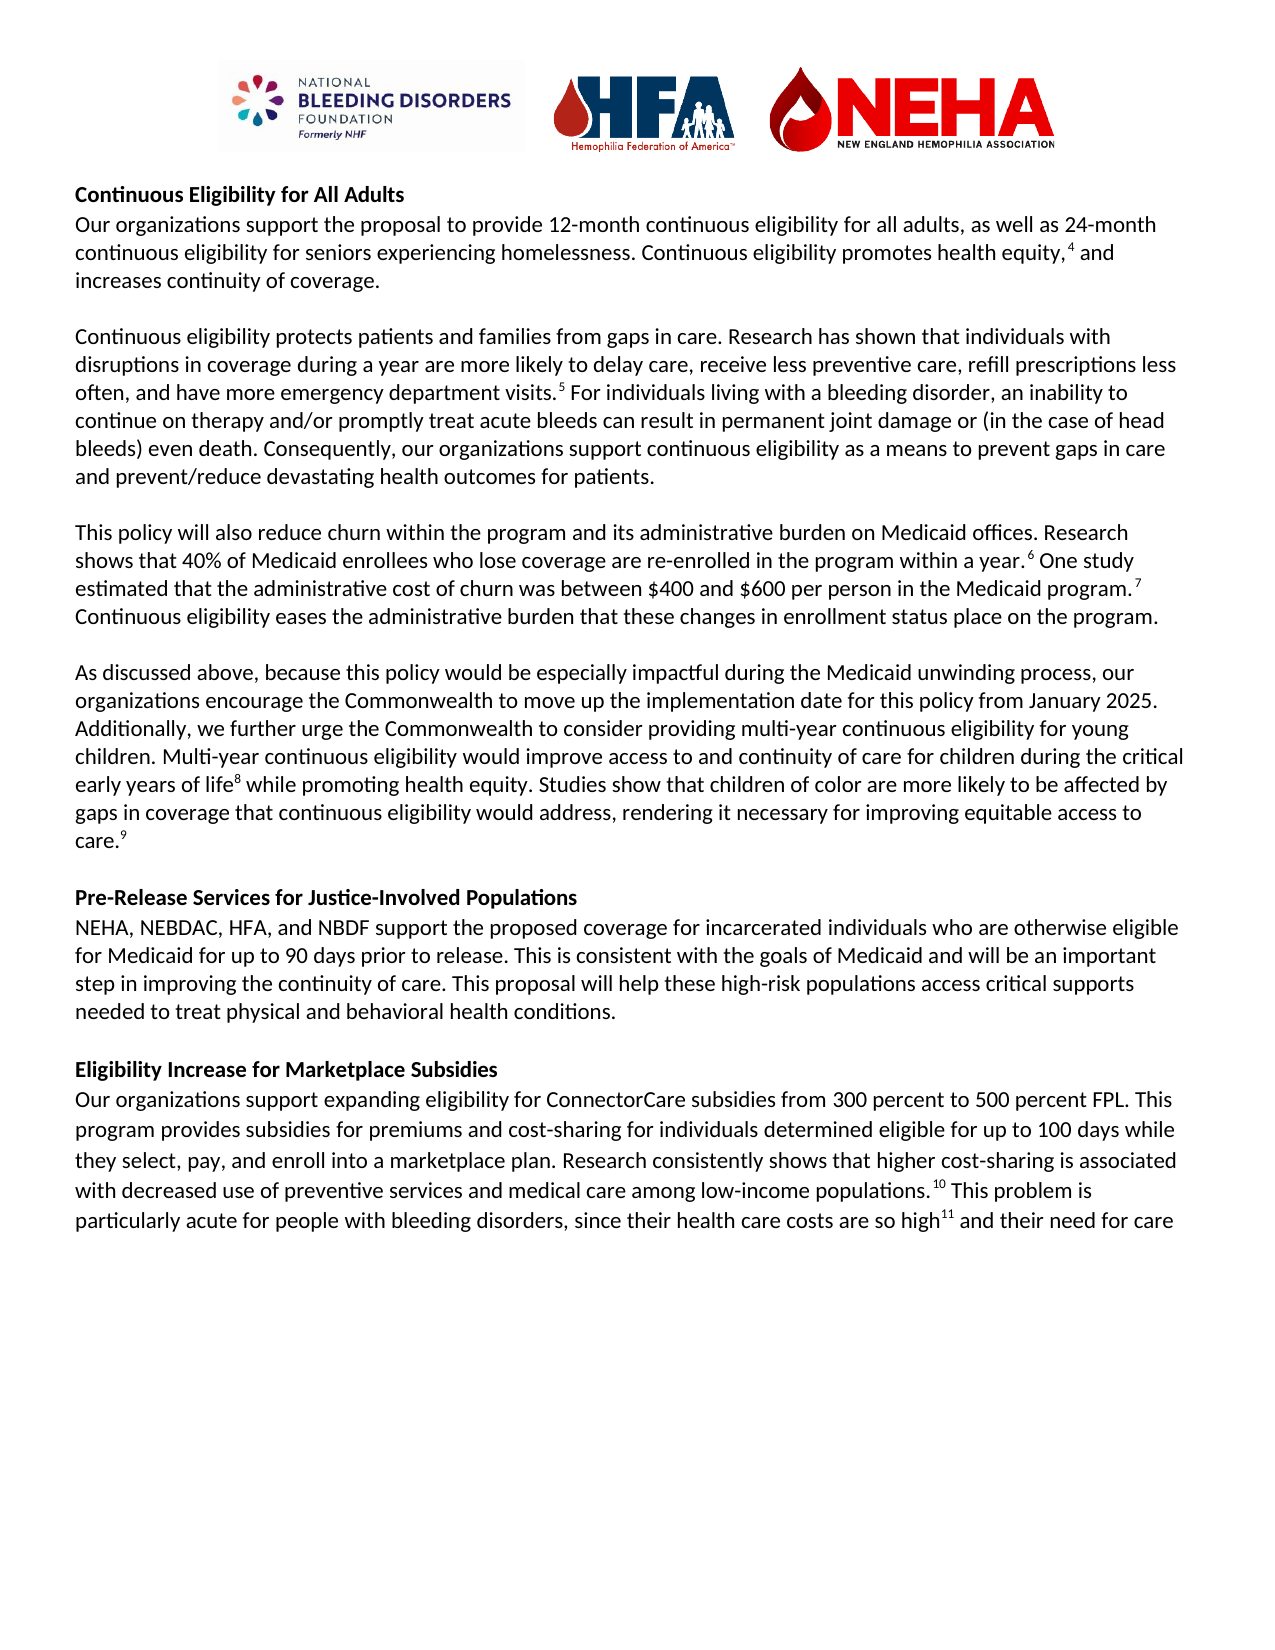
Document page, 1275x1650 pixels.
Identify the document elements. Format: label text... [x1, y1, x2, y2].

subtitle Continuous Eligibility for All Adults [75, 180, 1275, 208]
picture [553, 76, 735, 152]
picture [769, 67, 1055, 152]
text This policy will also reduce churn within the program and its administrative burden on Medicaid offices. Research shows that 40% of Medicaid enrollees who lose coverage are re-enrolled in the program within a year.6 One study estimated that the administrative cost of churn was between $400 and $600 per person in the Medicaid program.7 Continuous eligibility eases the administrative burden that these changes in enrollment status place on the program. [75, 518, 1192, 631]
subtitle Pre-Release Services for Justice-Involved Populations [75, 883, 1275, 911]
text Our organizations support expanding eligibility for ConnectorCare subsidies from 300 percent to 500 percent FPL. This program provides subsidies for premiums and cost-sharing for individuals determined eligible for up to 100 days while they select, pay, and enroll into a marketplace plan. Research consistently shows that higher cost-sharing is associated with decreased use of preventive services and medical care among low-income populations.10 This problem is particularly acute for people with bleeding disorders, since their health care costs are so high11 and their need for care [75, 1085, 1192, 1234]
text NEHA, NEBDAC, HFA, and NBDF support the proposed coverage for incarcerated individuals who are otherwise eligible for Medicaid for up to 90 days prior to release. This is consistent with the goals of Medicaid and will be an important step in improving the continuity of care. This proposal will help these high-risk populations access critical supports needed to treat physical and behavioral health conditions. [75, 913, 1192, 1025]
text Continuous eligibility protects patients and families from gaps in care. Research has shown that individuals with disruptions in coverage during a year are more likely to delay care, receive less preventive care, refill prescriptions less often, and have more emergency department visits.5 For individuals living with a bleeding disorder, an inability to continue on therapy and/or promptly treat acute bleeds can result in permanent joint damage or (in the case of head bleeds) even death. Consequently, our organizations support continuous eligibility as a means to prevent gaps in care and prevent/reduce devastating health outcomes for patients. [75, 322, 1192, 490]
text Our organizations support the proposal to provide 12-month continuous eligibility for all adults, as well as 24-month continuous eligibility for seniors experiencing homelessness. Continuous eligibility promotes health equity,4 and increases continuity of coverage. [75, 210, 1192, 294]
subtitle Eligibility Increase for Marketplace Subsidies [75, 1055, 1275, 1083]
text As discussed above, because this policy would be especially impactful during the Medicaid unwinding process, our organizations encourage the Commonwealth to move up the implementation date for this policy from January 2025. Additionally, we further urge the Commonwealth to consider providing multi-year continuous eligibility for young children. Multi-year continuous eligibility would improve access to and continuity of care for children during the critical early years of life8 while promoting health equity. Studies show that children of color are more likely to be affected by gaps in coverage that continuous eligibility would address, rendering it necessary for improving equitable access to care.9 [75, 658, 1192, 854]
picture [217, 60, 525, 152]
